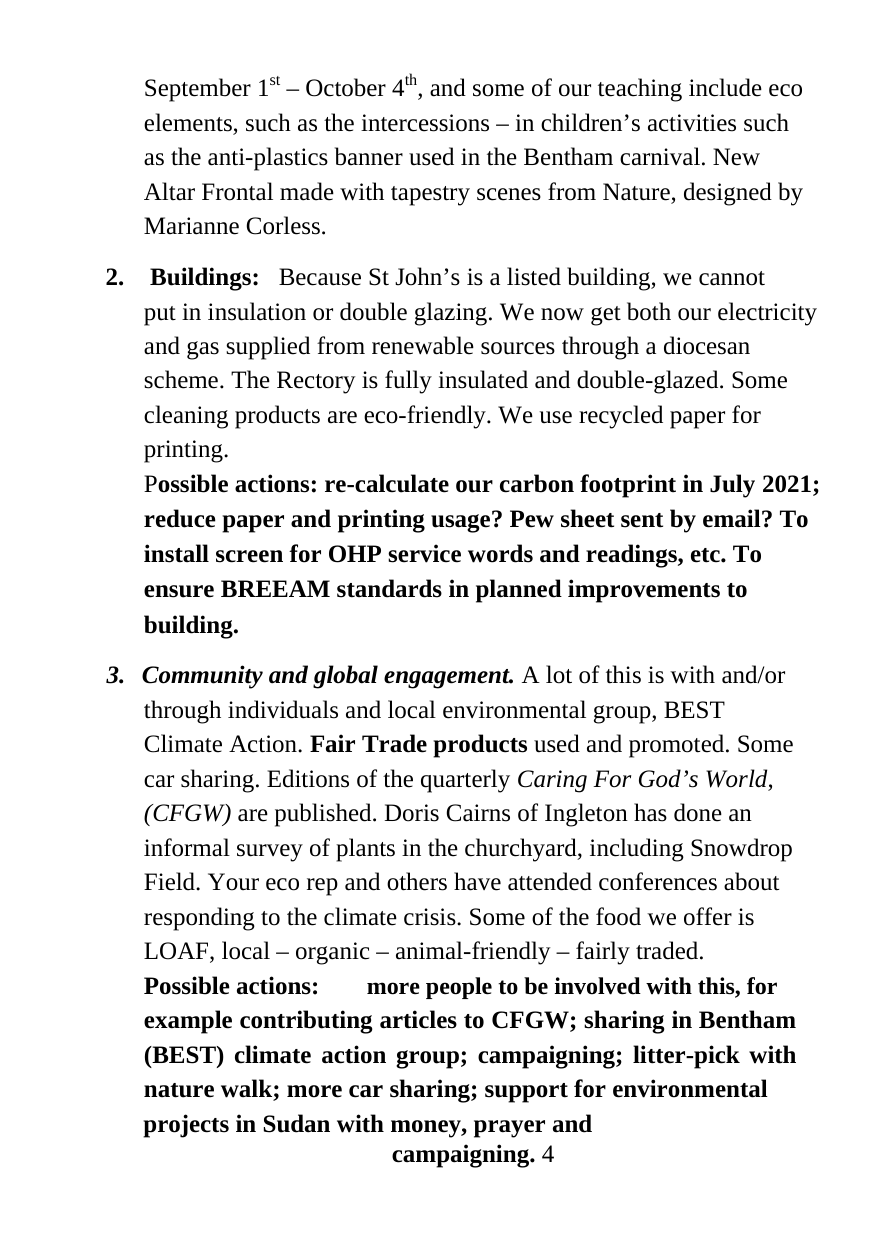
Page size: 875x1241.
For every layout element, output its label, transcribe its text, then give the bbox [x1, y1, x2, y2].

text example contributing articles to CFGW; sharing in Bentham (BEST) climate action group; campaigning; litter-pick with nature walk; more car sharing; support for environmental [144, 1005, 797, 1103]
list Buildings: Because St John’s is a listed building, we cannot [105, 262, 822, 291]
text Possible actions: more people to be involved with this, for [144, 971, 822, 1000]
text projects in Sudan with money, prayer and campaigning. 4 [143, 1109, 741, 1168]
text 3. Community and global engagement. A lot of this is with and/or through individuals and local environmental group, BEST Climate Action. Fair Trade products used and promoted. Some car sharing. Editions of the quarterly Caring For God’s World, (CFGW) are published. Doris Cairns of Ingleton has done an informal survey of plants in the churchyard, including Snowdrop Field. Your eco rep and others have attended conferences about responding to the climate crisis. Some of the food we offer is LOAF, local – organic – animal-friendly – fairly traded. [106, 661, 805, 965]
text September 1st – October 4th, and some of our teaching include eco elements, such as the intercessions – in children’s activities such as the anti-plastics banner used in the Bentham carnival. New Altar Frontal made with tapestry scenes from Nature, designed by Marianne Corless. [144, 70, 816, 239]
text put in insulation or double glazing. We now get both our electricity and gas supplied from renewable sources through a diocesan scheme. The Rectory is fully insulated and double-glazed. Some cleaning products are eco-friendly. We use recycled paper for printing. [144, 297, 822, 463]
text Possible actions: re-calculate our carbon footprint in July 2021; reduce paper and printing usage? Pew sheet sent by email? To install screen for OHP service words and readings, etc. To ensure BREEAM standards in planned improvements to building. [144, 469, 822, 639]
